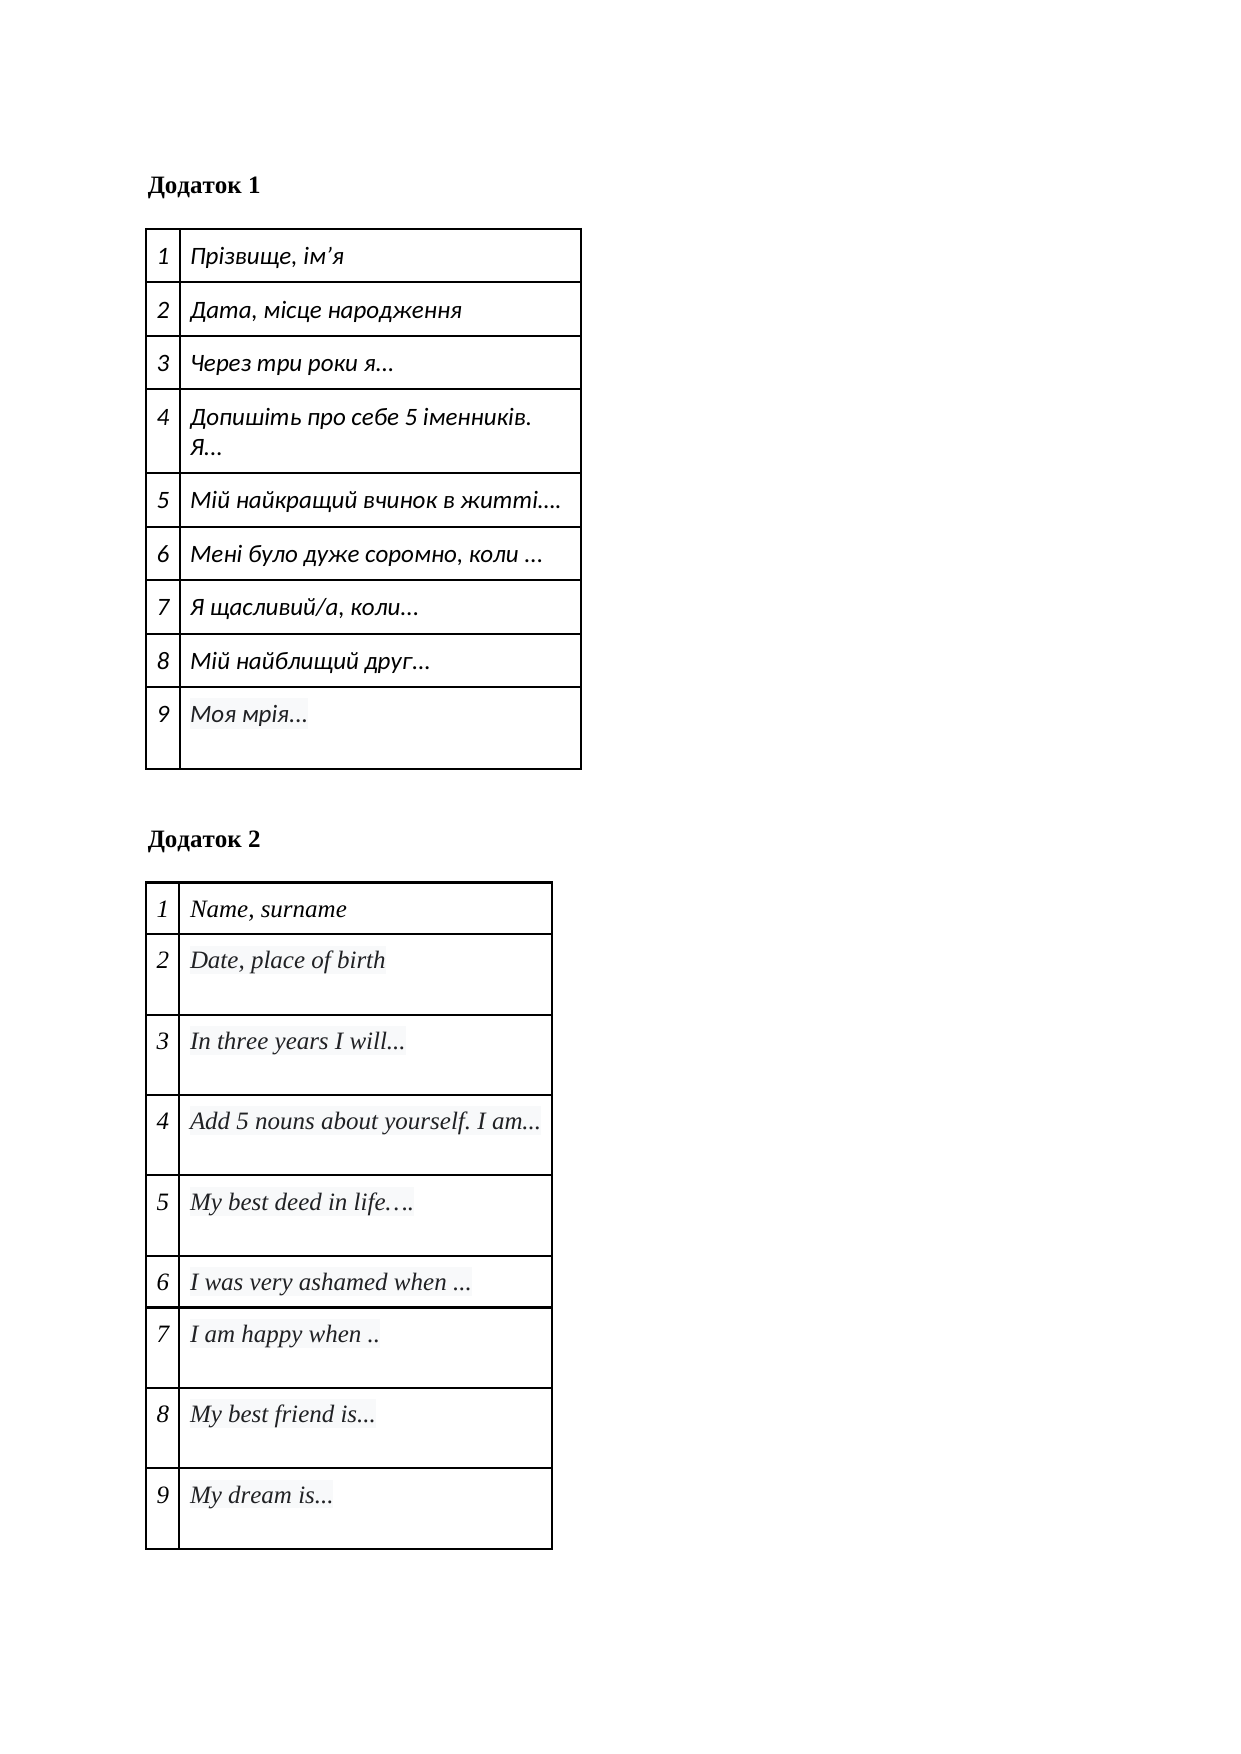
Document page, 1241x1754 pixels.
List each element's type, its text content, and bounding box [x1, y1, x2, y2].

text Додаток 1 [148, 170, 1152, 199]
table_cell 3 [147, 337, 179, 388]
table_cell Дата, місце народження [181, 283, 580, 335]
table_cell 7 [147, 1309, 178, 1387]
table_cell Моя мрія... [181, 688, 580, 768]
table_cell 9 [147, 1469, 178, 1548]
table_header Прізвище, ім’я [181, 230, 580, 281]
table_cell Add 5 nouns about yourself. I am... [180, 1096, 551, 1174]
table_cell 2 [147, 283, 179, 335]
table_cell My best deed in life…. [180, 1176, 551, 1255]
table_cell 4 [147, 1096, 178, 1174]
table_cell Через три роки я... [181, 337, 580, 388]
table_cell 8 [147, 635, 179, 686]
table_header 1 [147, 230, 179, 281]
table_header 1 [147, 884, 178, 933]
table_cell Допишіть про себе 5 іменників. Я... [181, 390, 580, 472]
table_cell Мені було дуже соромно, коли ... [181, 528, 580, 579]
table_cell My dream is... [180, 1469, 551, 1548]
table_cell In three years I will... [180, 1016, 551, 1094]
table_cell I was very ashamed when ... [180, 1257, 551, 1306]
table_cell 6 [147, 1257, 178, 1306]
table_cell 4 [147, 390, 179, 472]
table_cell 3 [147, 1016, 178, 1094]
table_cell 2 [147, 935, 178, 1013]
table_cell My best friend is... [180, 1389, 551, 1467]
table_header Name, surname [180, 884, 551, 933]
table_cell 8 [147, 1389, 178, 1467]
table_cell 9 [147, 688, 179, 768]
table_cell 5 [147, 1176, 178, 1255]
text Додаток 2 [148, 824, 1152, 853]
table_cell 7 [147, 581, 179, 632]
table_cell 6 [147, 528, 179, 579]
table_cell Мій найкращий вчинок в житті…. [181, 474, 580, 526]
table_cell Date, place of birth [180, 935, 551, 1013]
table_cell 5 [147, 474, 179, 526]
table_cell Я щасливий/а, коли... [181, 581, 580, 632]
table_cell I am happy when .. [180, 1309, 551, 1387]
table_cell Мій найблищий друг... [181, 635, 580, 686]
